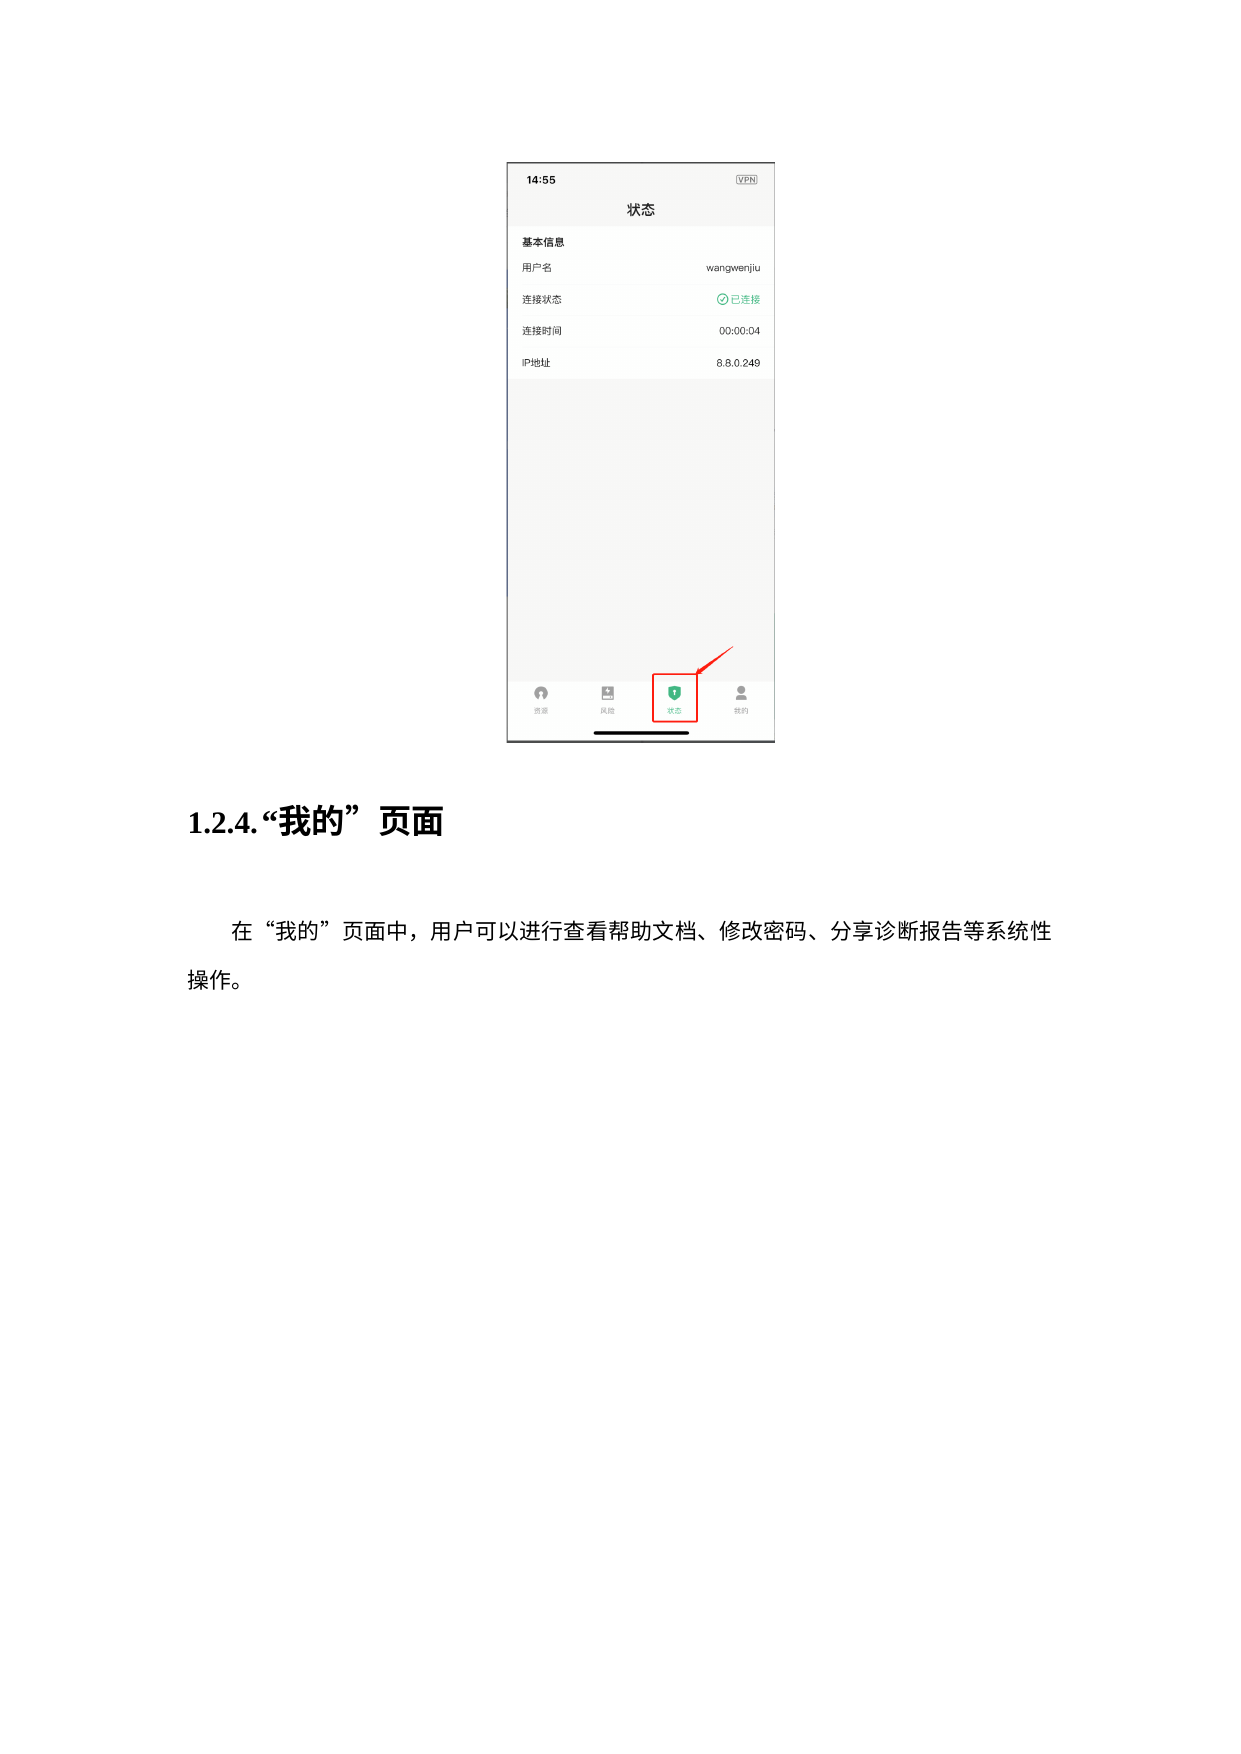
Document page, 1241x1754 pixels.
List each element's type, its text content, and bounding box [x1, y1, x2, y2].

picture [506, 162, 775, 743]
text 在“我的”页面中，用户可以进行查看帮助文档、修改密码、分享诊断报告等系统性操作。 [187, 914, 1053, 995]
subtitle “我的”页面 [187, 787, 1053, 852]
